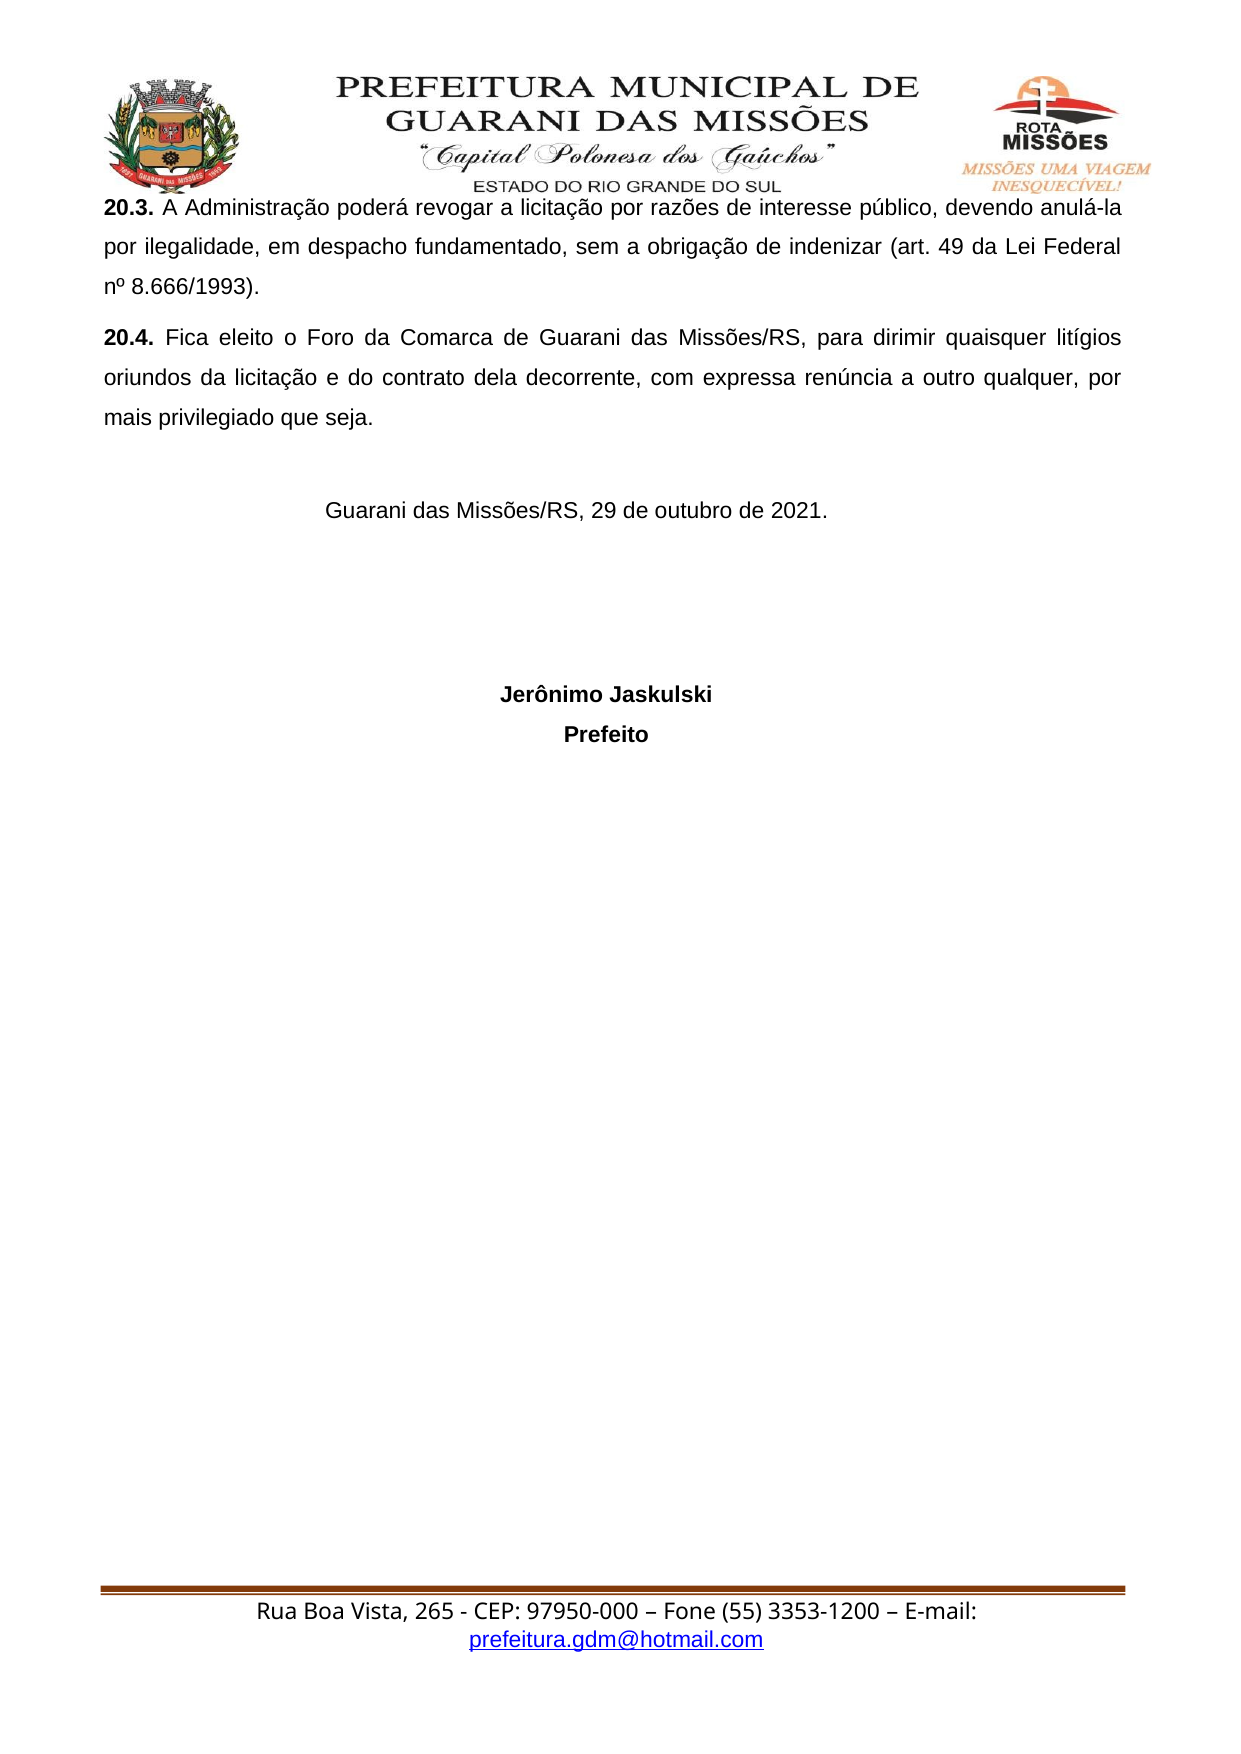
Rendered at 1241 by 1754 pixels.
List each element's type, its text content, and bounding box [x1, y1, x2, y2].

picture [103, 76, 1152, 194]
subtitle Jerônimo Jaskulski Prefeito [499, 681, 713, 747]
text Guarani das Missões/RS, 29 de outubro de 2021. [325, 497, 1136, 523]
list A Administração poderá revogar a licitação por razões de interesse público, devendo anulá-la por ilegalidade, em despacho fundamentado, sem a obrigação de indenizar (art. 49 da Lei Federal nº 8.666/1993). [103, 194, 1123, 299]
list Fica eleito o Foro da Comarca de Guarani das Missões/RS, para dirimir quaisquer litígios oriundos da licitação e do contrato dela decorrente, com expressa renúncia a outro qualquer, por mais privilegiado que seja. [103, 324, 1122, 430]
